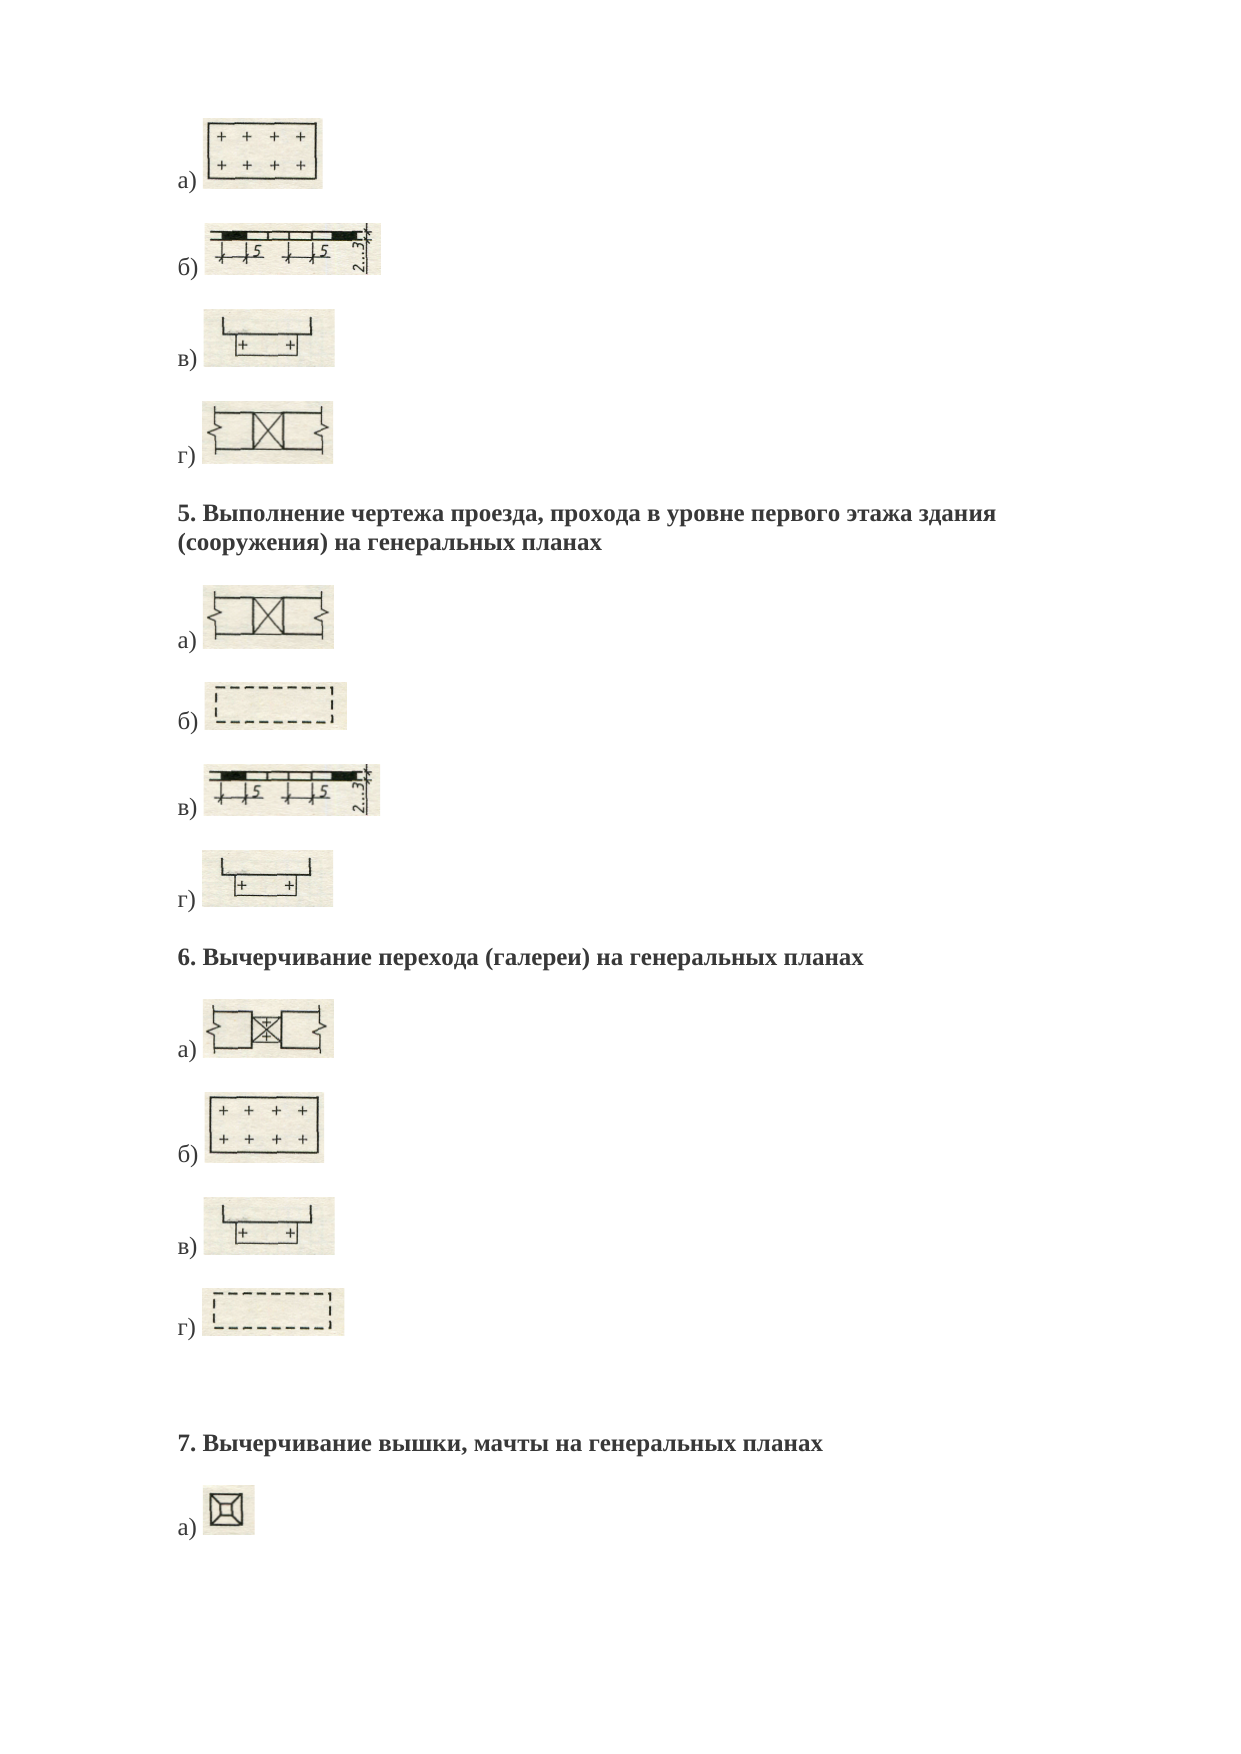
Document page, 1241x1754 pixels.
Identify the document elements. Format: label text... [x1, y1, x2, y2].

text г) [177, 401, 1152, 469]
picture [202, 401, 334, 464]
text а) [177, 118, 1152, 194]
text г) [177, 1289, 1152, 1341]
text а) [177, 999, 1152, 1063]
text 5. Выполнение чертежа проезда, прохода в уровне первого этажа здания (сооружения) на генеральных планах [177, 498, 1152, 556]
text 7. Вычерчивание вышки, мачты на генеральных планах [177, 1428, 1152, 1457]
picture [203, 764, 381, 816]
picture [202, 1288, 345, 1336]
text а) [177, 1486, 1152, 1540]
text 6. Вычерчивание перехода (галереи) на генеральных планах [177, 942, 1152, 970]
text в) [177, 1197, 1152, 1259]
picture [203, 309, 335, 367]
text в) [177, 309, 1152, 372]
picture [204, 1092, 325, 1163]
picture [202, 1485, 255, 1535]
picture [202, 850, 334, 907]
text в) [177, 764, 1152, 821]
picture [203, 1197, 335, 1255]
text а) [177, 585, 1152, 654]
text г) [177, 850, 1152, 912]
text б) [177, 223, 1152, 280]
picture [202, 118, 323, 189]
text б) [177, 1092, 1152, 1168]
picture [204, 223, 381, 275]
picture [202, 999, 334, 1058]
picture [202, 585, 334, 649]
text б) [177, 683, 1152, 735]
picture [204, 682, 347, 730]
